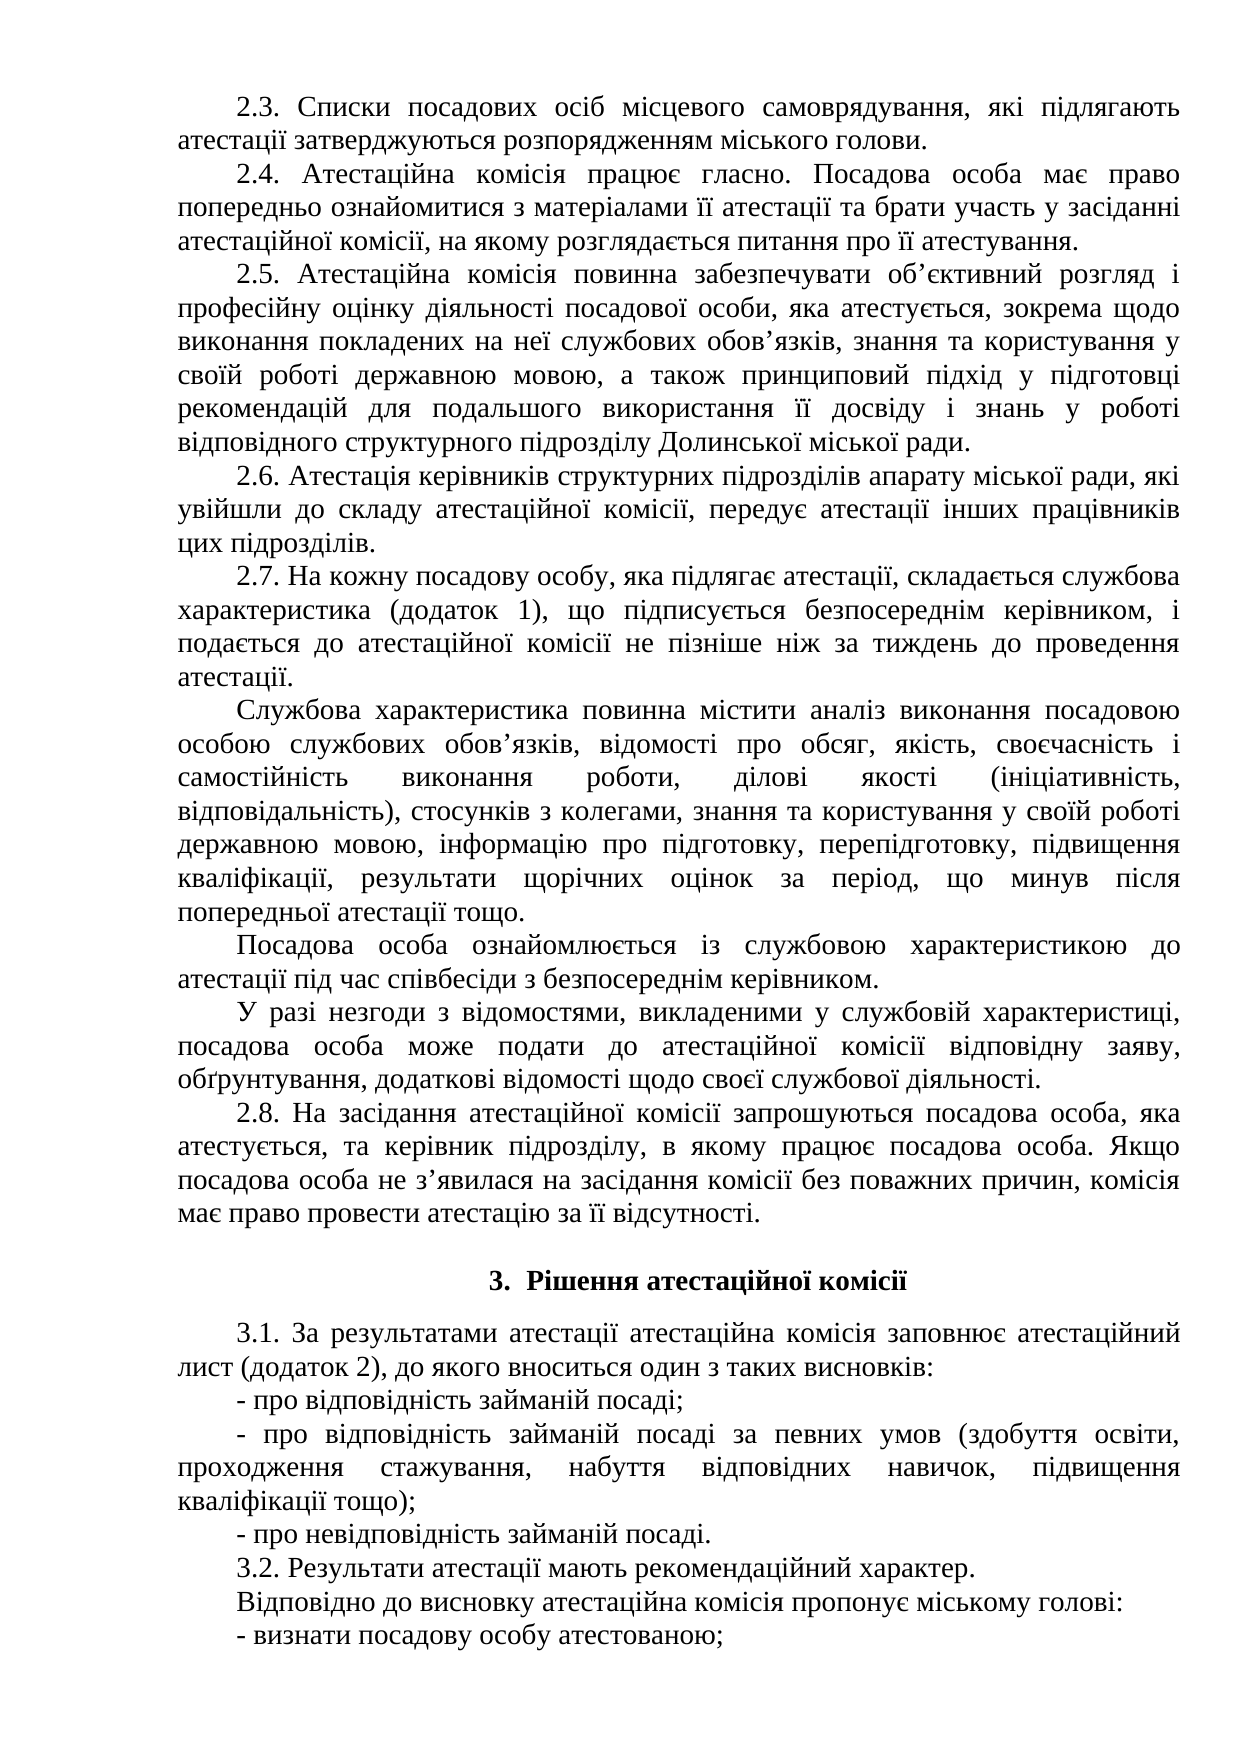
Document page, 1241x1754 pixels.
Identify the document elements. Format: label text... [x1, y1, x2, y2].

text 2.7. На кожну посадову особу, яка підлягає атестації, складається службова характеристика (додаток 1), що підписується безпосереднім керівником, і подається до атестаційної комісії не пізніше ніж за тиждень до проведення атестації. [177, 558, 1181, 692]
text 2.8. На засідання атестаційної комісії запрошуються посадова особа, яка атестується, та керівник підрозділу, в якому працює посадова особа. Якщо посадова особа не з’явилася на засідання комісії без поважних причин, комісія має право провести атестацію за її відсутності. [177, 1095, 1181, 1229]
text 2.5. Атестаційна комісія повинна забезпечувати об’єктивний розгляд і професійну оцінку діяльності посадової особи, яка атестується, зокрема щодо виконання покладених на неї службових обов’язків, знання та користування у своїй роботі державною мовою, а також принциповий підхід у підготовці рекомендацій для подальшого використання її досвіду і знань у роботі відповідного структурного підрозділу Долинської міської ради. [177, 256, 1181, 458]
text 2.4. Атестаційна комісія працює гласно. Посадова особа має право попередньо ознайомитися з матеріалами її атестації та брати участь у засіданні атестаційної комісії, на якому розглядається питання про її атестування. [177, 156, 1181, 256]
text Відповідно до висновку атестаційна комісія пропонує міському голові: [177, 1584, 1181, 1617]
text 2.3. Списки посадових осіб місцевого самоврядування, які підлягають атестації затверджуються розпорядженням міського голови. [177, 89, 1181, 156]
text 3.1. За результатами атестації атестаційна комісія заповнює атестаційний лист (додаток 2), до якого вноситься один з таких висновків: [177, 1315, 1181, 1382]
text - про невідповідність займаній посаді. [177, 1517, 1181, 1550]
text 3.2. Результати атестації мають рекомендаційний характер. [177, 1550, 1181, 1584]
text 2.6. Атестація керівників структурних підрозділів апарату міської ради, які увійшли до складу атестаційної комісії, передує атестації інших працівників цих підрозділів. [177, 458, 1181, 558]
text - визнати посадову особу атестованою; [177, 1617, 1181, 1651]
text Службова характеристика повинна містити аналіз виконання посадовою особою службових обов’язків, відомості про обсяг, якість, своєчасність і самостійність виконання роботи, ділові якості (ініціативність, відповідальність), стосунків з колегами, знання та користування у своїй роботі державною мовою, інформацію про підготовку, перепідготовку, підвищення кваліфікації, результати щорічних оцінок за період, що минув після попередньої атестації тощо. [177, 692, 1181, 927]
text У разі незгоди з відомостями, викладеними у службовій характеристиці, посадова особа може подати до атестаційної комісії відповідну заяву, обґрунтування, додаткові відомості щодо своєї службової діяльності. [177, 994, 1181, 1095]
text - про відповідність займаній посаді за певних умов (здобуття освіти, проходження стажування, набуття відповідних навичок, підвищення кваліфікації тощо); [177, 1416, 1181, 1517]
text - про відповідність займаній посаді; [177, 1382, 1181, 1416]
text Посадова особа ознайомлюється із службовою характеристикою до атестації під час співбесіди з безпосереднім керівником. [177, 927, 1181, 994]
list Рішення атестаційної комісії [215, 1263, 1181, 1296]
